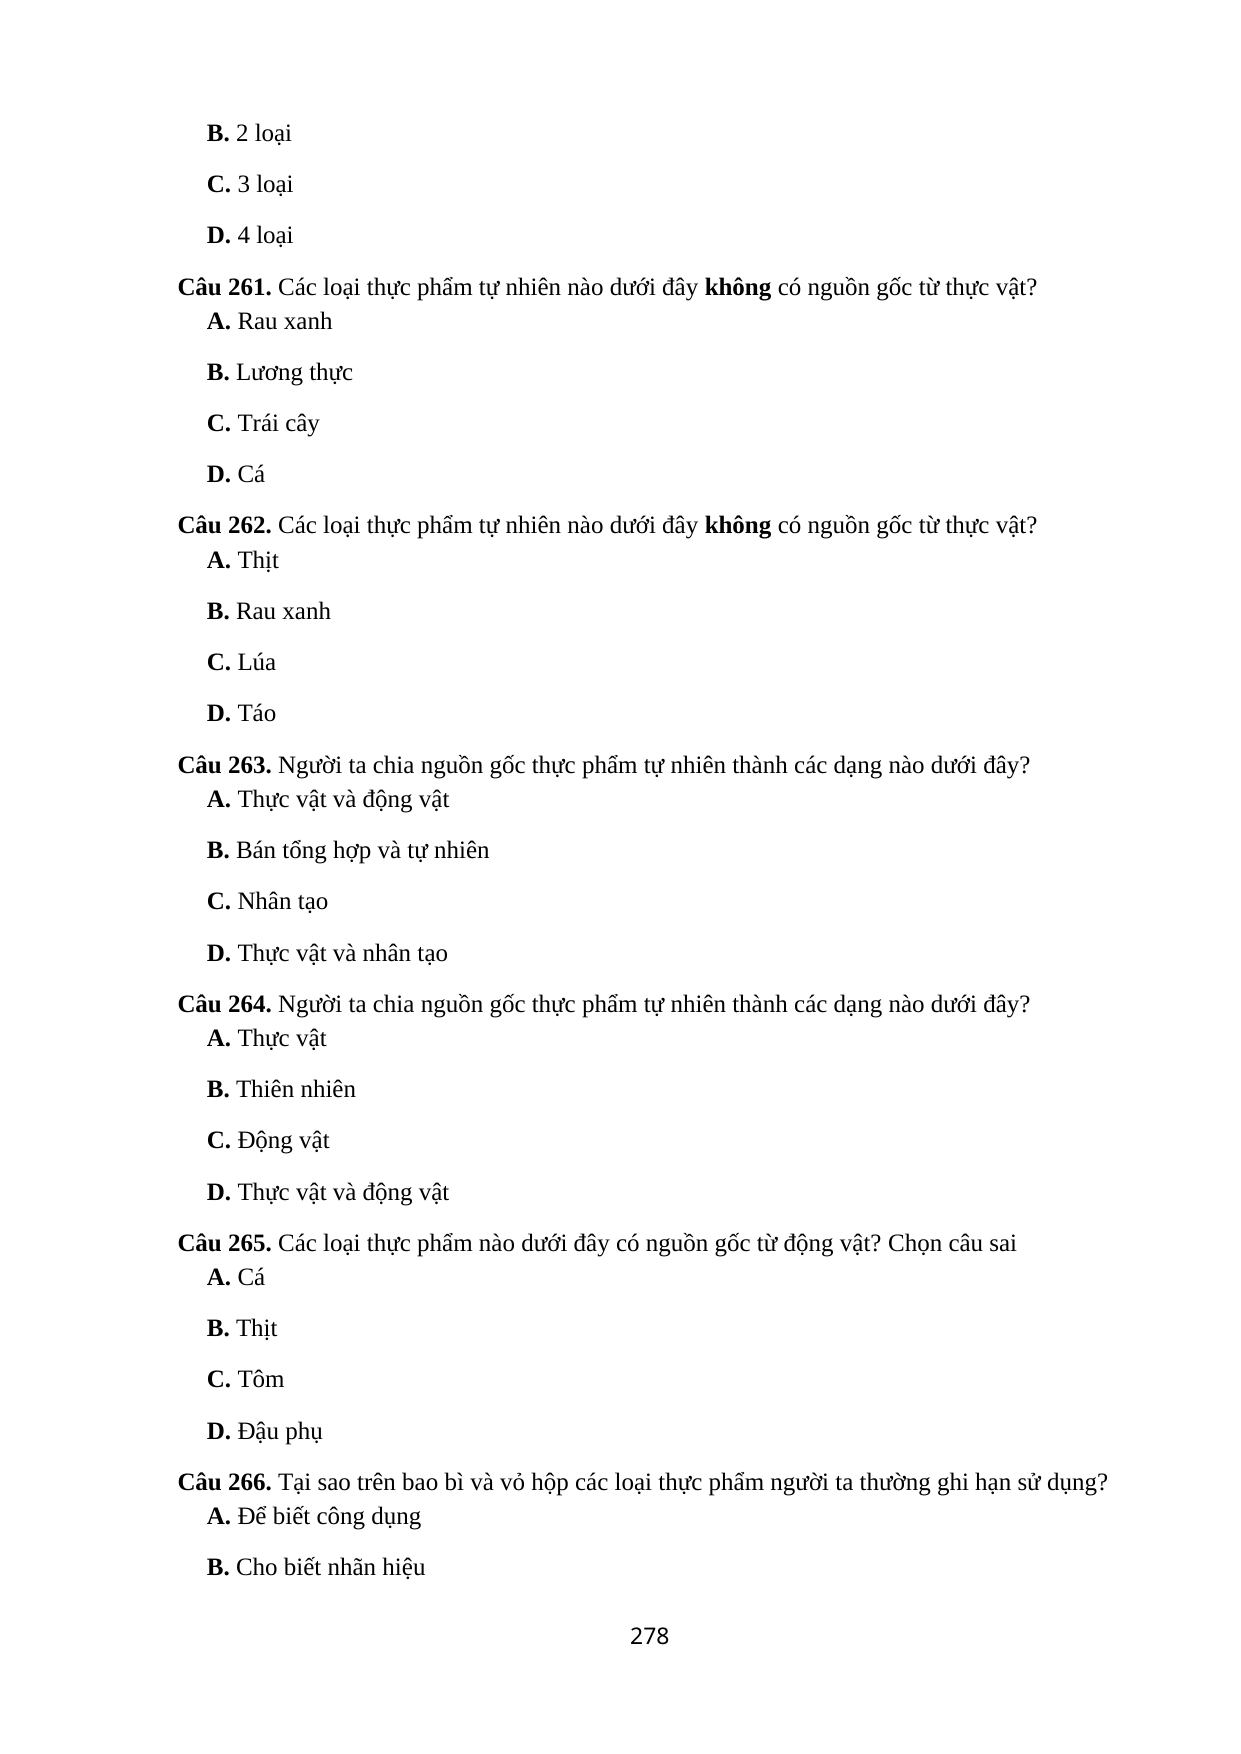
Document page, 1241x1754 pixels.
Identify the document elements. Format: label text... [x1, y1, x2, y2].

list A. Cá [177, 1262, 1122, 1291]
list Tại sao trên bao bì và vỏ hộp các loại thực phẩm người ta thường ghi hạn sử dụng? [177, 1467, 1122, 1496]
list C. Tôm [177, 1364, 1122, 1393]
text B. Cho biết nhãn hiệu [177, 1552, 1122, 1581]
text D. Táo [177, 698, 1122, 727]
list Các loại thực phẩm nào dưới đây có nguồn gốc từ động vật? Chọn câu sai [177, 1228, 1122, 1257]
text B. 2 loại [177, 118, 1122, 147]
text D. 4 loại [177, 220, 1122, 249]
list Các loại thực phẩm tự nhiên nào dưới đây không có nguồn gốc từ thực vật? [177, 272, 1122, 300]
list Người ta chia nguồn gốc thực phẩm tự nhiên thành các dạng nào dưới đây? [177, 750, 1122, 778]
text B. Lương thực [177, 357, 1122, 386]
text D. Cá [177, 459, 1122, 488]
text A. Thực vật [177, 1023, 1122, 1052]
list Các loại thực phẩm tự nhiên nào dưới đây không có nguồn gốc từ thực vật? [177, 511, 1122, 539]
text A. Rau xanh [177, 306, 1122, 335]
text A. Thực vật và động vật [177, 784, 1122, 813]
text D. Thực vật và nhân tạo [177, 938, 1122, 966]
text C. 3 loại [177, 169, 1122, 198]
text C. Lúa [177, 647, 1122, 676]
text A. Thịt [177, 545, 1122, 574]
text B. Bán tổng hợp và tự nhiên [177, 835, 1122, 864]
text D. Thực vật và động vật [177, 1177, 1122, 1205]
text A. Để biết công dụng [177, 1501, 1122, 1530]
text C. Động vật [177, 1126, 1122, 1154]
text C. Nhân tạo [177, 886, 1122, 915]
text D. Đậu phụ [177, 1416, 1122, 1444]
list Người ta chia nguồn gốc thực phẩm tự nhiên thành các dạng nào dưới đây? [177, 989, 1122, 1017]
text C. Trái cây [177, 408, 1122, 437]
text B. Thịt [177, 1313, 1122, 1342]
text B. Rau xanh [177, 596, 1122, 625]
text B. Thiên nhiên [177, 1074, 1122, 1103]
